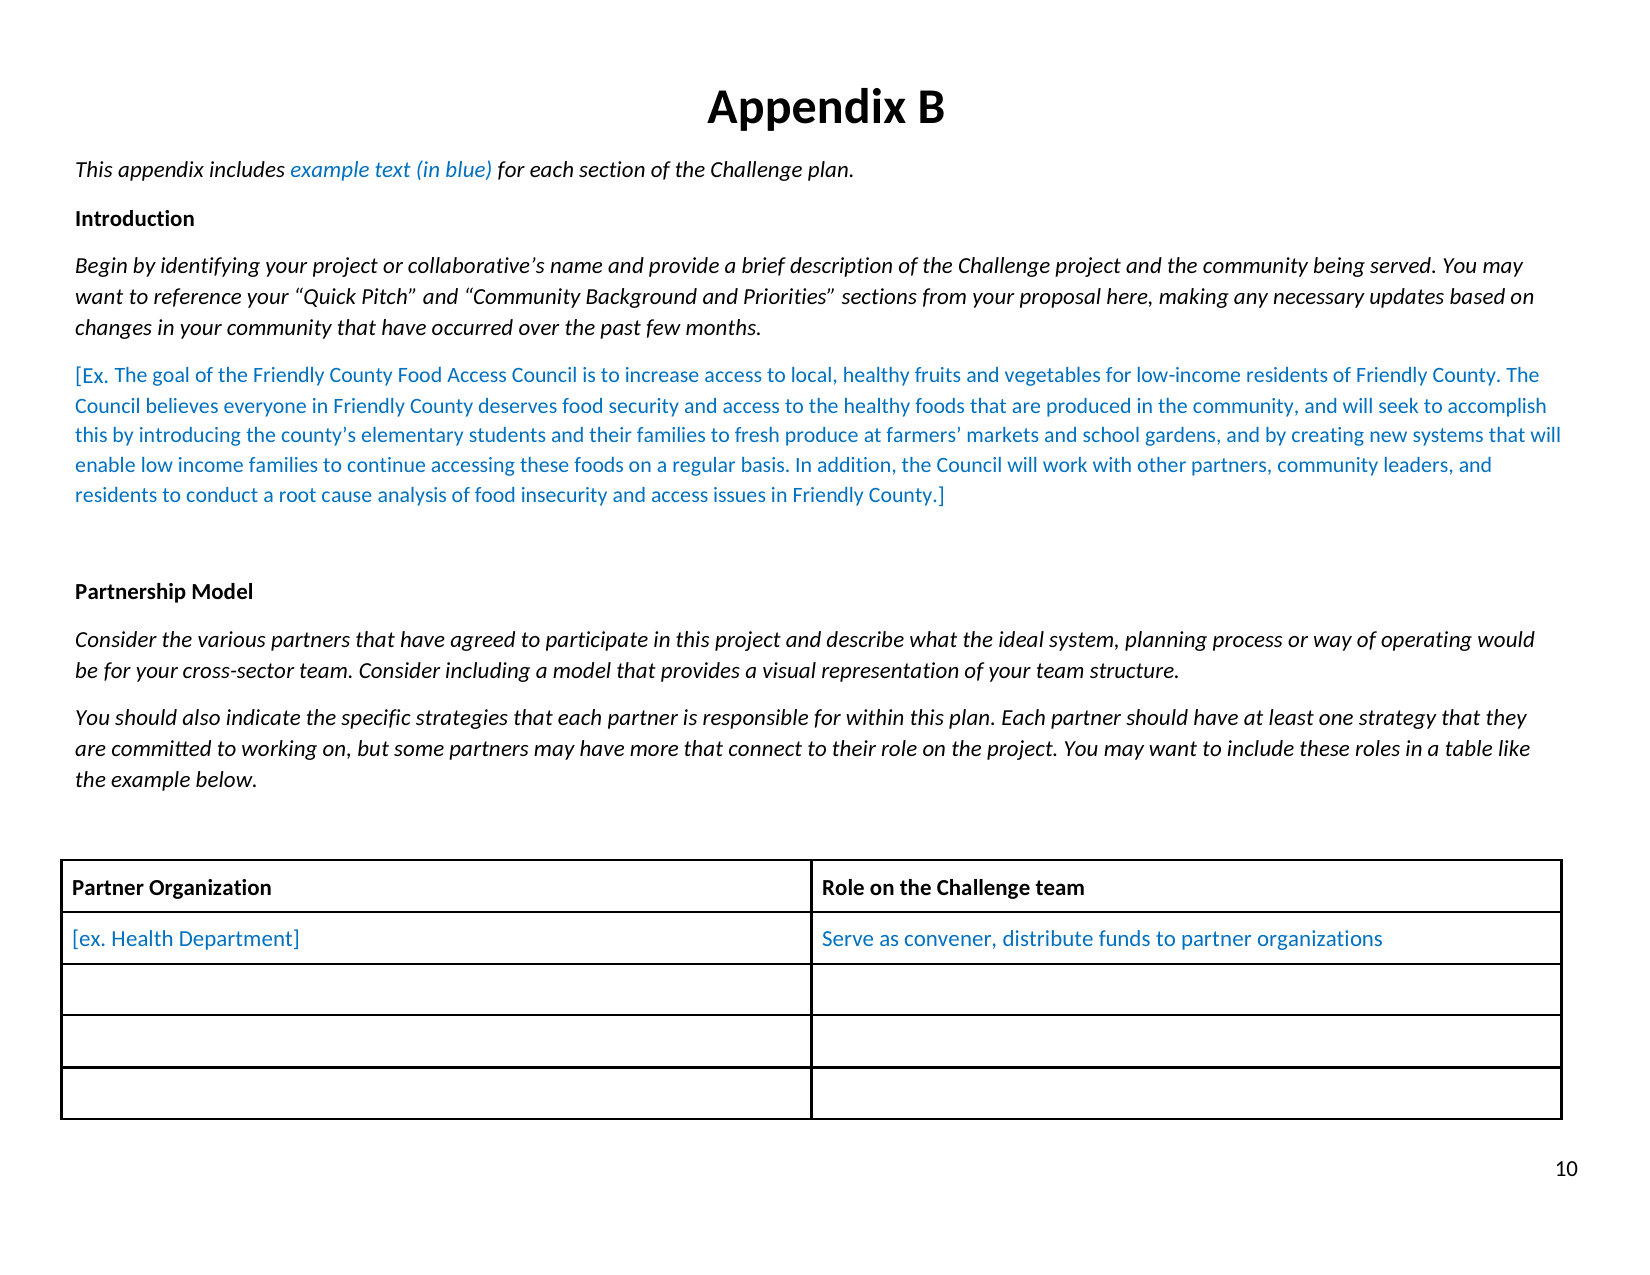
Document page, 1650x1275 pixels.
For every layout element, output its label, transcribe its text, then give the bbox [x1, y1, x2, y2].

text Introduction [75, 204, 1589, 232]
table_cell [813, 1069, 1560, 1118]
table_cell [63, 1069, 810, 1118]
text Appendix B [700, 75, 952, 136]
text Partnership Model [75, 577, 1589, 605]
table_cell [63, 1016, 810, 1066]
text You should also indicate the specific strategies that each partner is responsible for within this plan. Each partner should have at least one strategy that they are committed to working on, but some partners may have more that connect to their role on the project. You may want to include these roles in a table like the example below. [75, 703, 1556, 793]
table_cell [813, 965, 1560, 1014]
text Begin by identifying your project or collaborative’s name and provide a brief description of the Challenge project and the community being served. You may want to reference your “Quick Pitch” and “Community Background and Priorities” sections from your proposal here, making any necessary updates based on changes in your community that have occurred over the past few months. [75, 251, 1572, 341]
table_cell [813, 1016, 1560, 1066]
text [Ex. The goal of the Friendly County Food Access Council is to increase access to local, healthy fruits and vegetables for low-income residents of Friendly County. The Council believes everyone in Friendly County deserves food security and access to the healthy foods that are produced in the community, and will seek to accomplish this by introducing the county’s elementary students and their families to fresh produce at farmers’ markets and school gardens, and by creating new systems that will enable low income families to continue accessing these foods on a regular basis. In addition, the Council will work with other partners, community leaders, and residents to conduct a root cause analysis of food insecurity and access issues in Friendly County.] [75, 361, 1563, 509]
table_cell [63, 965, 810, 1014]
text Consider the various partners that have agreed to participate in this project and describe what the ideal system, planning process or way of operating would be for your cross-sector team. Consider including a model that provides a visual representation of your team structure. [75, 625, 1557, 684]
table_header Role on the Challenge team [813, 861, 1560, 911]
text This appendix includes example text (in blue) for each section of the Challenge plan. [75, 156, 1589, 184]
table_header Partner Organization [63, 861, 810, 911]
table_cell Serve as convener, distribute funds to partner organizations [813, 913, 1560, 962]
table_cell [ex. Health Department] [63, 913, 810, 962]
